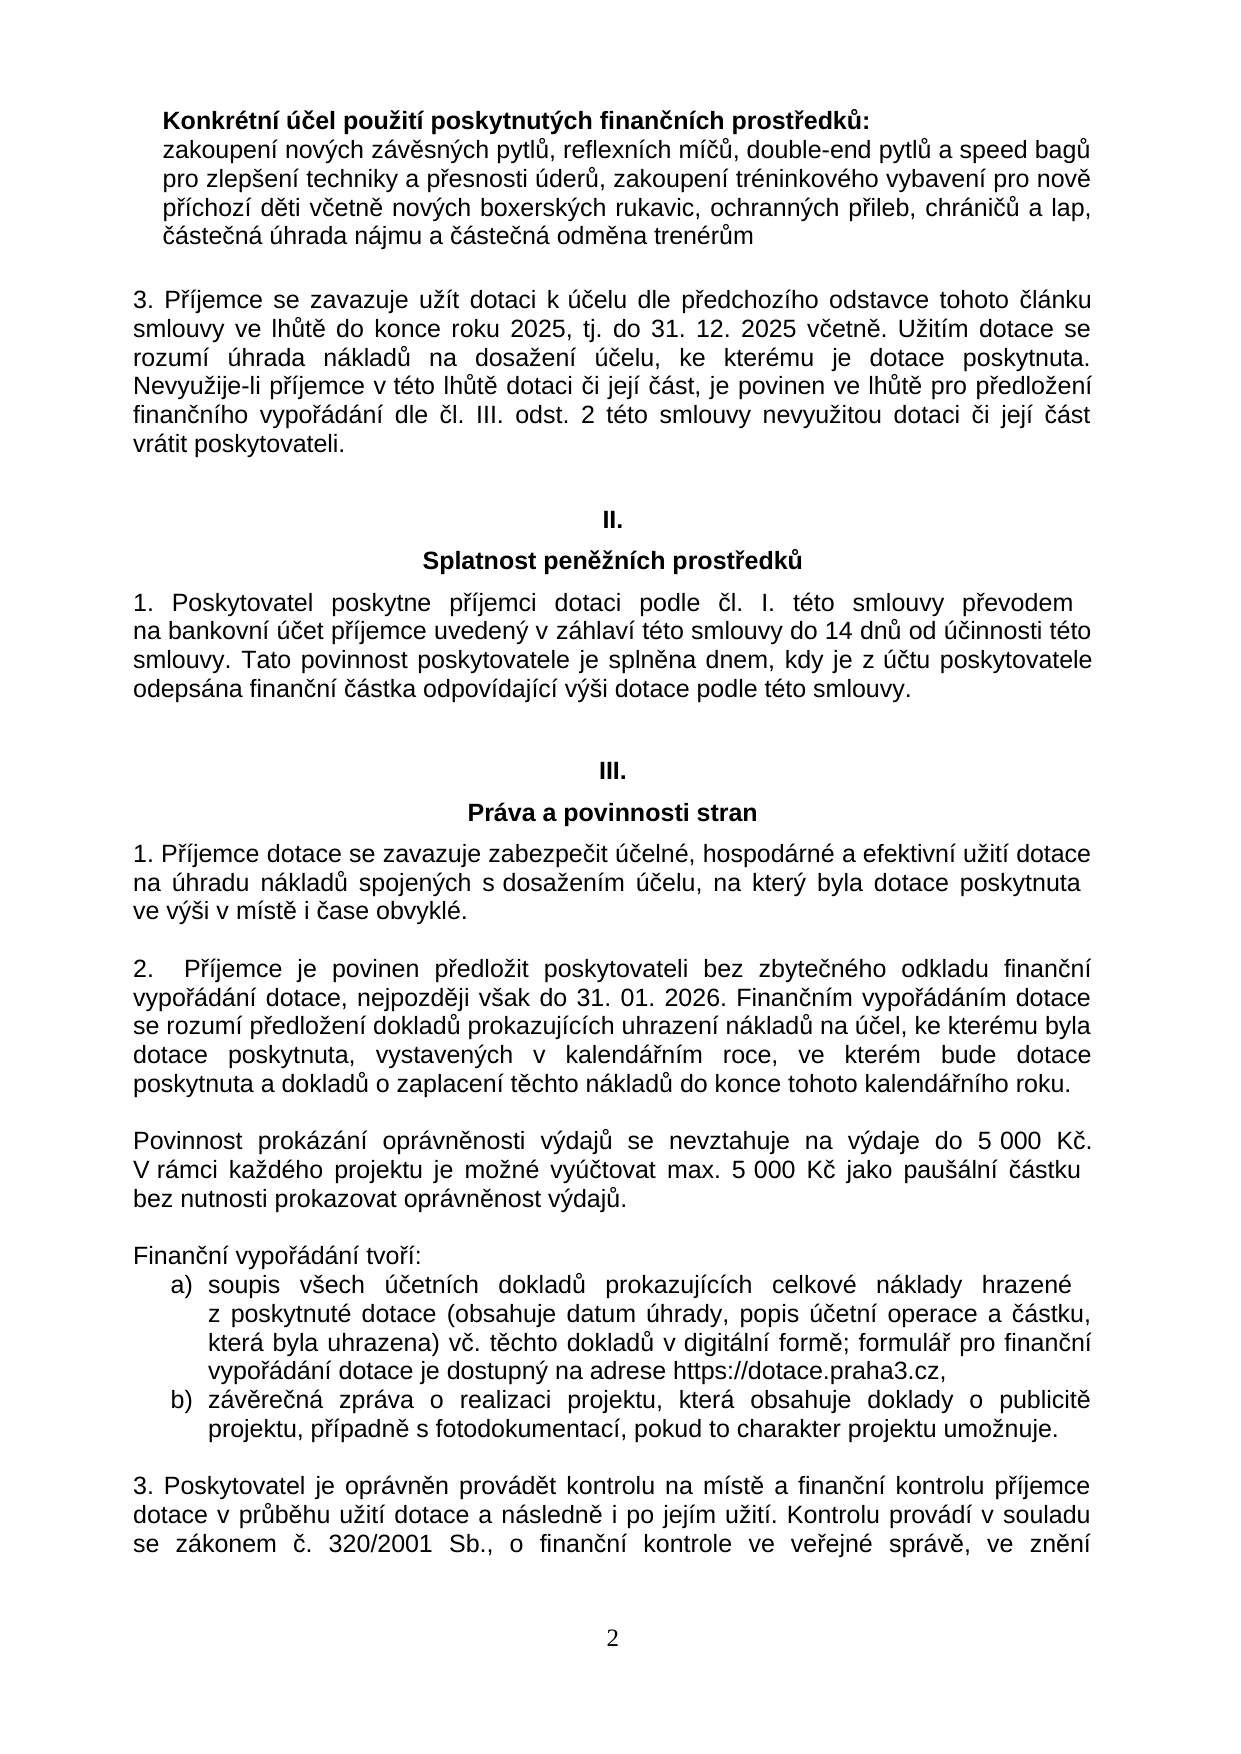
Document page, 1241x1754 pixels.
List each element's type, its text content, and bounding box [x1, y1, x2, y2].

text 1. Příjemce dotace se zavazuje zabezpečit účelné, hospodárné a efektivní užití dotace na úhradu nákladů spojených s dosažením účelu, na který byla dotace poskytnuta ve výši v místě i čase obvyklé. [133, 839, 1092, 925]
text 3. Příjemce se zavazuje užít dotaci k účelu dle předchozího odstavce tohoto článku smlouvy ve lhůtě do konce roku 2025, tj. do 31. 12. 2025 včetně. Užitím dotace se rozumí úhrada nákladů na dosažení účelu, ke kterému je dotace poskytnuta. Nevyužije-li příjemce v této lhůtě dotaci či její část, je povinen ve lhůtě pro předložení finančního vypořádání dle čl. III. odst. 2 této smlouvy nevyužitou dotaci či její část vrátit poskytovateli. [133, 285, 1092, 458]
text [133, 1471, 1092, 1558]
text Konkrétní účel použití poskytnutých finančních prostředků: [162, 106, 1092, 135]
text Práva a povinnosti stran [133, 798, 1092, 826]
text II. [133, 505, 1092, 534]
text III. [133, 756, 1092, 785]
text 2. Příjemce je povinen předložit poskytovateli bez zbytečného odkladu finanční vypořádání dotace, nejpozději však do 31. 01. 2026. Finančním vypořádáním dotace se rozumí předložení dokladů prokazujících uhrazení nákladů na účel, ke kterému byla dotace poskytnuta, vystavených v kalendářním roce, ve kterém bude dotace poskytnuta a dokladů o zaplacení těchto nákladů do konce tohoto kalendářního roku. [133, 954, 1092, 1098]
text Splatnost peněžních prostředků [133, 546, 1092, 575]
text 1. Poskytovatel poskytne příjemci dotaci podle čl. I. této smlouvy převodem na bankovní účet příjemce uvedený v záhlaví této smlouvy do 14 dnů od účinnosti této smlouvy. Tato povinnost poskytovatele je splněna dnem, kdy je z účtu poskytovatele odepsána finanční částka odpovídající výši dotace podle této smlouvy. [133, 588, 1092, 703]
list soupis všech účetních dokladů prokazujících celkové náklady hrazené z poskytnuté dotace (obsahuje datum úhrady, popis účetní operace a částku, která byla uhrazena) vč. těchto dokladů v digitální formě; formulář pro finanční vypořádání dotace je dostupný na adrese https://dotace.praha3.cz, [170, 1270, 1092, 1385]
text zakoupení nových závěsných pytlů, reflexních míčů, double-end pytlů a speed bagů pro zlepšení techniky a přesnosti úderů, zakoupení tréninkového vybavení pro nově příchozí děti včetně nových boxerských rukavic, ochranných přileb, chráničů a lap, částečná úhrada nájmu a částečná odměna trenérům [162, 135, 1092, 250]
text Finanční vypořádání tvoří: [133, 1241, 1092, 1270]
text Povinnost prokázání oprávněnosti výdajů se nevztahuje na výdaje do 5 000 Kč. V rámci každého projektu je možné vyúčtovat max. 5 000 Kč jako paušální částku bez nutnosti prokazovat oprávněnost výdajů. [133, 1126, 1092, 1213]
list závěrečná zpráva o realizaci projektu, která obsahuje doklady o publicitě projektu, případně s fotodokumentací, pokud to charakter projektu umožnuje. [170, 1385, 1092, 1443]
